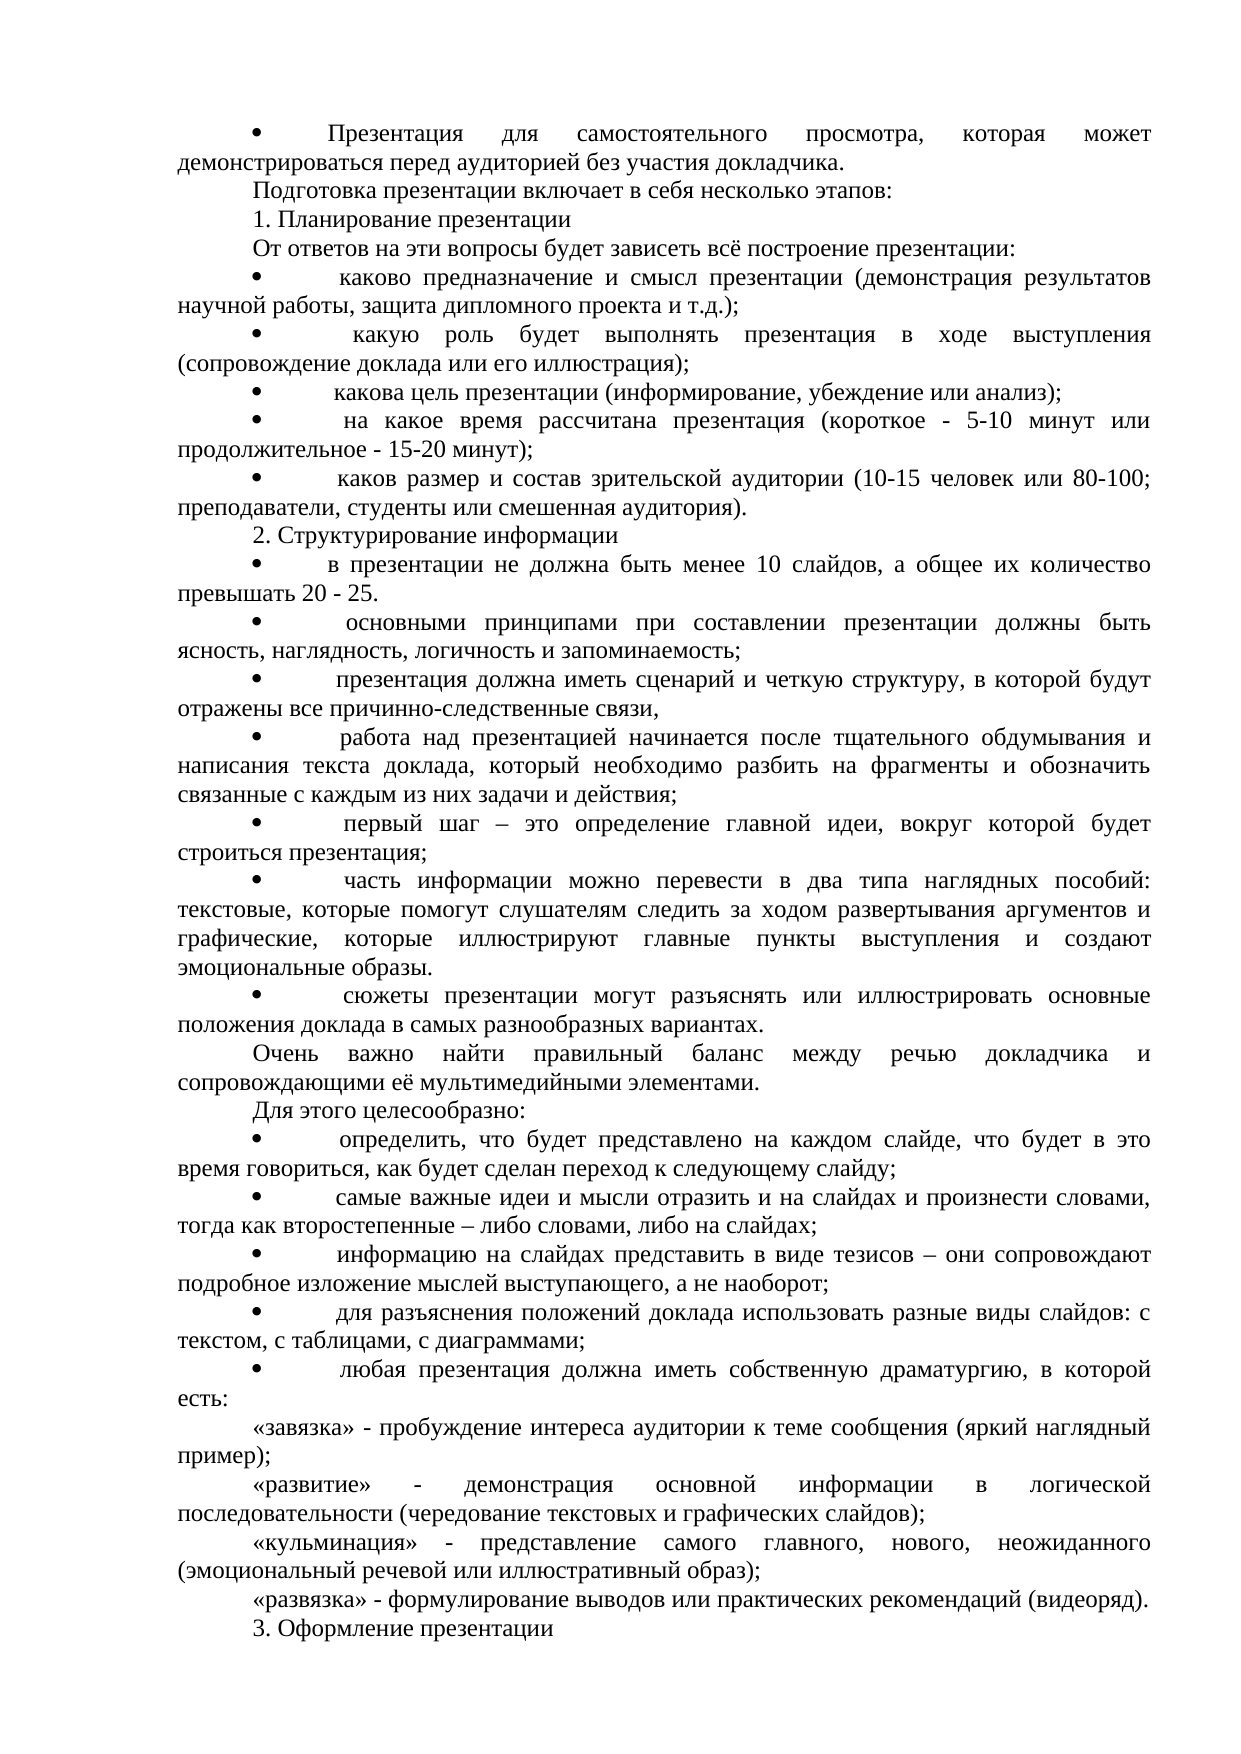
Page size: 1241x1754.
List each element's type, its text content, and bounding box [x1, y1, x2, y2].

list презентация должна иметь сценарий и четкую структуру, в которой будут отражены все причинно-следственные связи, [177, 664, 1152, 722]
text От ответов на эти вопросы будет зависеть всё построение презентации: [177, 233, 1152, 262]
list каково предназначение и смысл презентации (демонстрация результатов научной работы, защита дипломного проекта и т.д.); [177, 262, 1152, 319]
list определить, что будет представлено на каждом слайде, что будет в это время говориться, как будет сделан переход к следующему слайду; [177, 1124, 1152, 1182]
list для разъяснения положений доклада использовать разные виды слайдов: с текстом, с таблицами, с диаграммами; [177, 1297, 1152, 1354]
list первый шаг – это определение главной идеи, вокруг которой будет строиться презентация; [177, 808, 1152, 866]
text «развитие» - демонстрация основной информации в логической последовательности (чередование текстовых и графических слайдов); [177, 1469, 1152, 1527]
list сюжеты презентации могут разъяснять или иллюстрировать основные положения доклада в самых разнообразных вариантах. [177, 981, 1152, 1038]
list в презентации не должна быть менее 10 слайдов, а общее их количество превышать 20 - 25. [177, 549, 1152, 607]
list Презентация для самостоятельного просмотра, которая может демонстрироваться перед аудиторией без участия докладчика. [177, 118, 1152, 176]
text Очень важно найти правильный баланс между речью докладчика и сопровождающими её мультимедийными элементами. [177, 1038, 1152, 1096]
list основными принципами при составлении презентации должны быть ясность, наглядность, логичность и запоминаемость; [177, 607, 1152, 664]
text Для этого целесообразно: [177, 1096, 1152, 1124]
text «завязка» - пробуждение интереса аудитории к теме сообщения (яркий наглядный пример); [177, 1412, 1152, 1469]
text 2. Структурирование информации [177, 521, 1152, 549]
list самые важные идеи и мысли отразить и на слайдах и произнести словами, тогда как второстепенные – либо словами, либо на слайдах; [177, 1182, 1152, 1239]
list часть информации можно перевести в два типа наглядных пособий: текстовые, которые помогут слушателям следить за ходом развертывания аргументов и графические, которые иллюстрируют главные пункты выступления и создают эмоциональные образы. [177, 866, 1152, 981]
list каков размер и состав зрительской аудитории (10-15 человек или 80-100; преподаватели, студенты или смешенная аудитория). [177, 463, 1152, 521]
list на какое время рассчитана презентация (короткое - 5-10 минут или продолжительное - 15-20 минут); [177, 406, 1152, 463]
text «развязка» - формулирование выводов или практических рекомендаций (видеоряд). [177, 1584, 1152, 1613]
list работа над презентацией начинается после тщательного обдумывания и написания текста доклада, который необходимо разбить на фрагменты и обозначить связанные с каждым из них задачи и действия; [177, 722, 1152, 808]
list какова цель презентации (информирование, убеждение или анализ); [177, 377, 1152, 406]
list информацию на слайдах представить в виде тезисов – они сопровождают подробное изложение мыслей выступающего, а не наоборот; [177, 1239, 1152, 1297]
text 1. Планирование презентации [177, 204, 1152, 233]
list любая презентация должна иметь собственную драматургию, в которой есть: [177, 1354, 1152, 1412]
text 3. Оформление презентации [177, 1613, 1152, 1642]
text Подготовка презентации включает в себя несколько этапов: [177, 176, 1152, 204]
list какую роль будет выполнять презентация в ходе выступления (сопровождение доклада или его иллюстрация); [177, 319, 1152, 377]
text «кульминация» - представление самого главного, нового, неожиданного (эмоциональный речевой или иллюстративный образ); [177, 1527, 1152, 1584]
